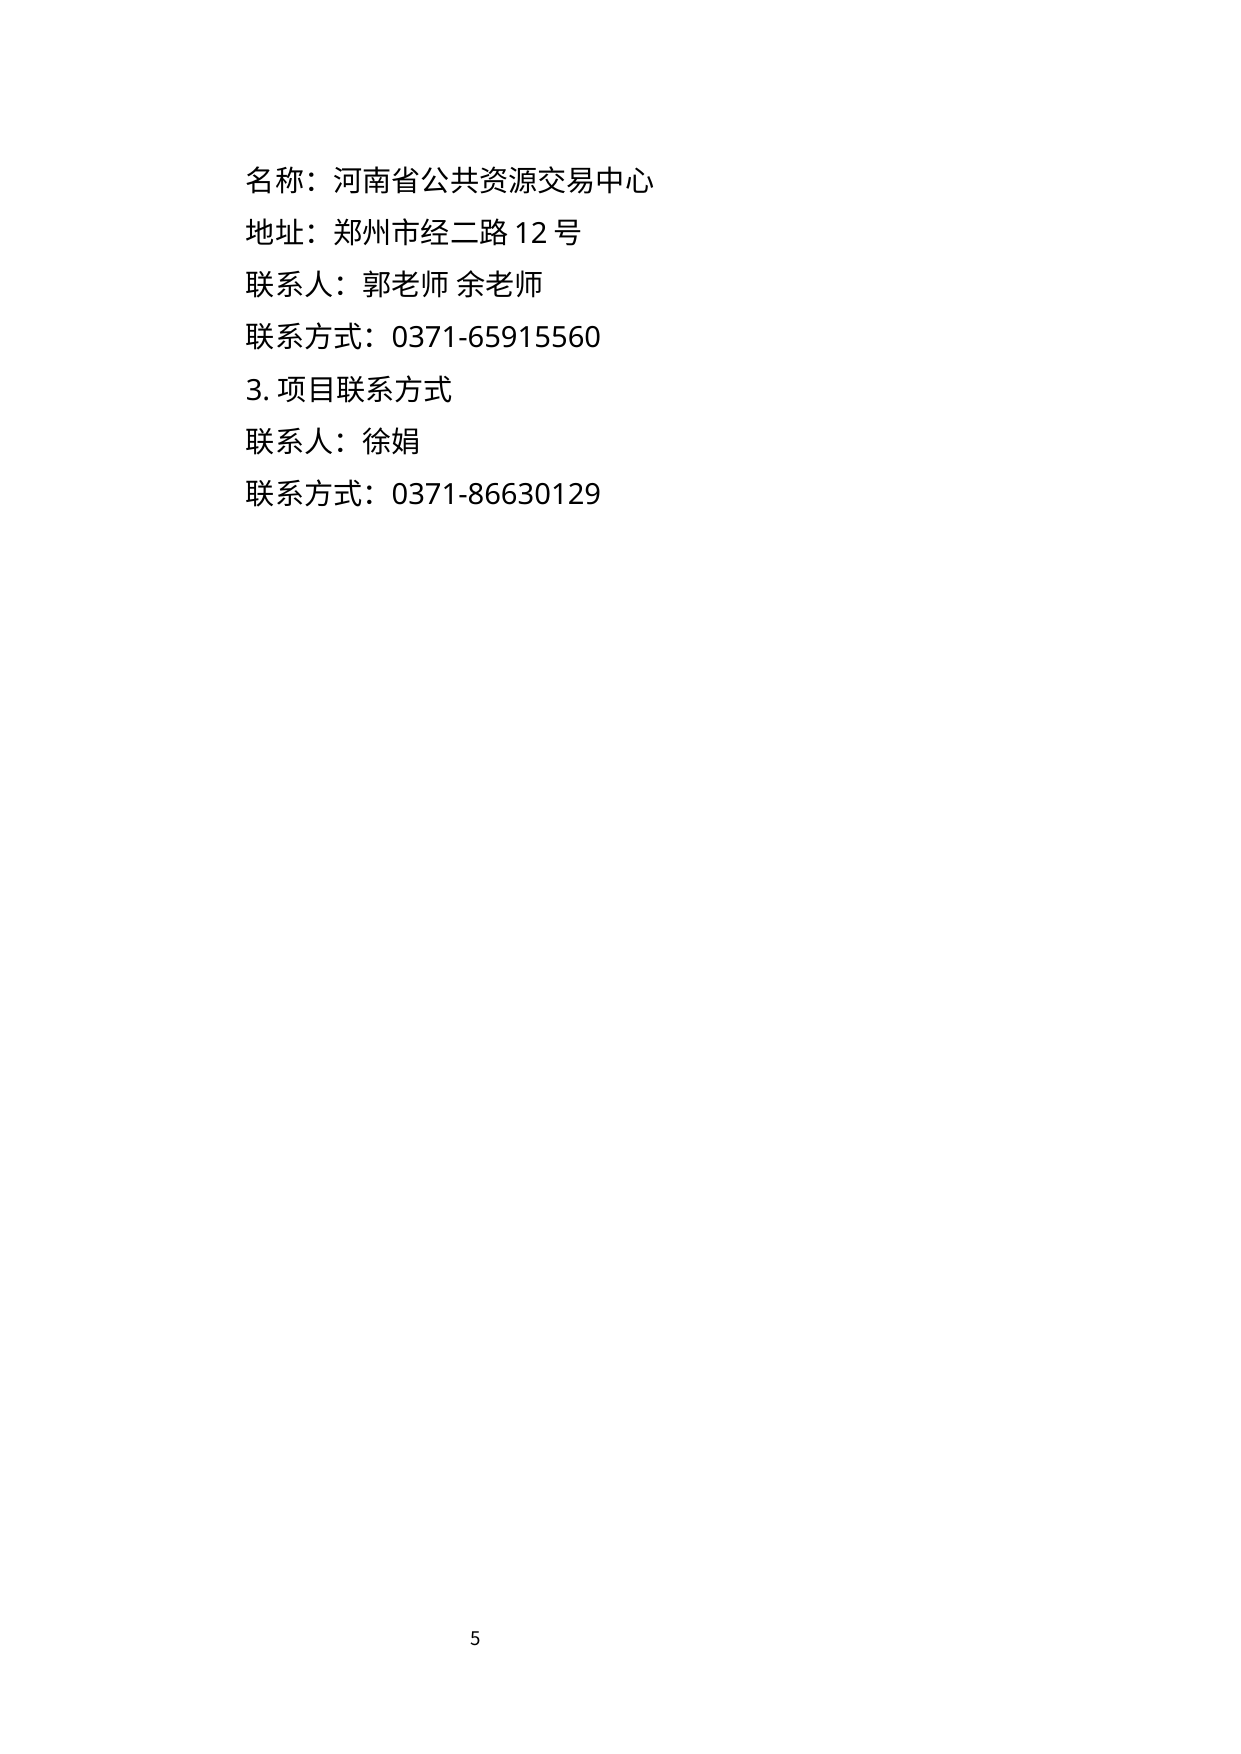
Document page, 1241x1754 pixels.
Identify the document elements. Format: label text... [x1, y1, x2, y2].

text 名称：河南省公共资源交易中心 [187, 150, 1053, 202]
text 联系人：徐娟 [187, 410, 1053, 462]
text 联系人：郭老师 余老师 [187, 254, 1053, 306]
text 3. 项目联系方式 [187, 358, 1053, 410]
text 地址：郑州市经二路12号 [187, 202, 1053, 254]
text 联系方式：0371-86630129 [187, 462, 1053, 514]
text 联系方式：0371-65915560 [187, 306, 1053, 358]
